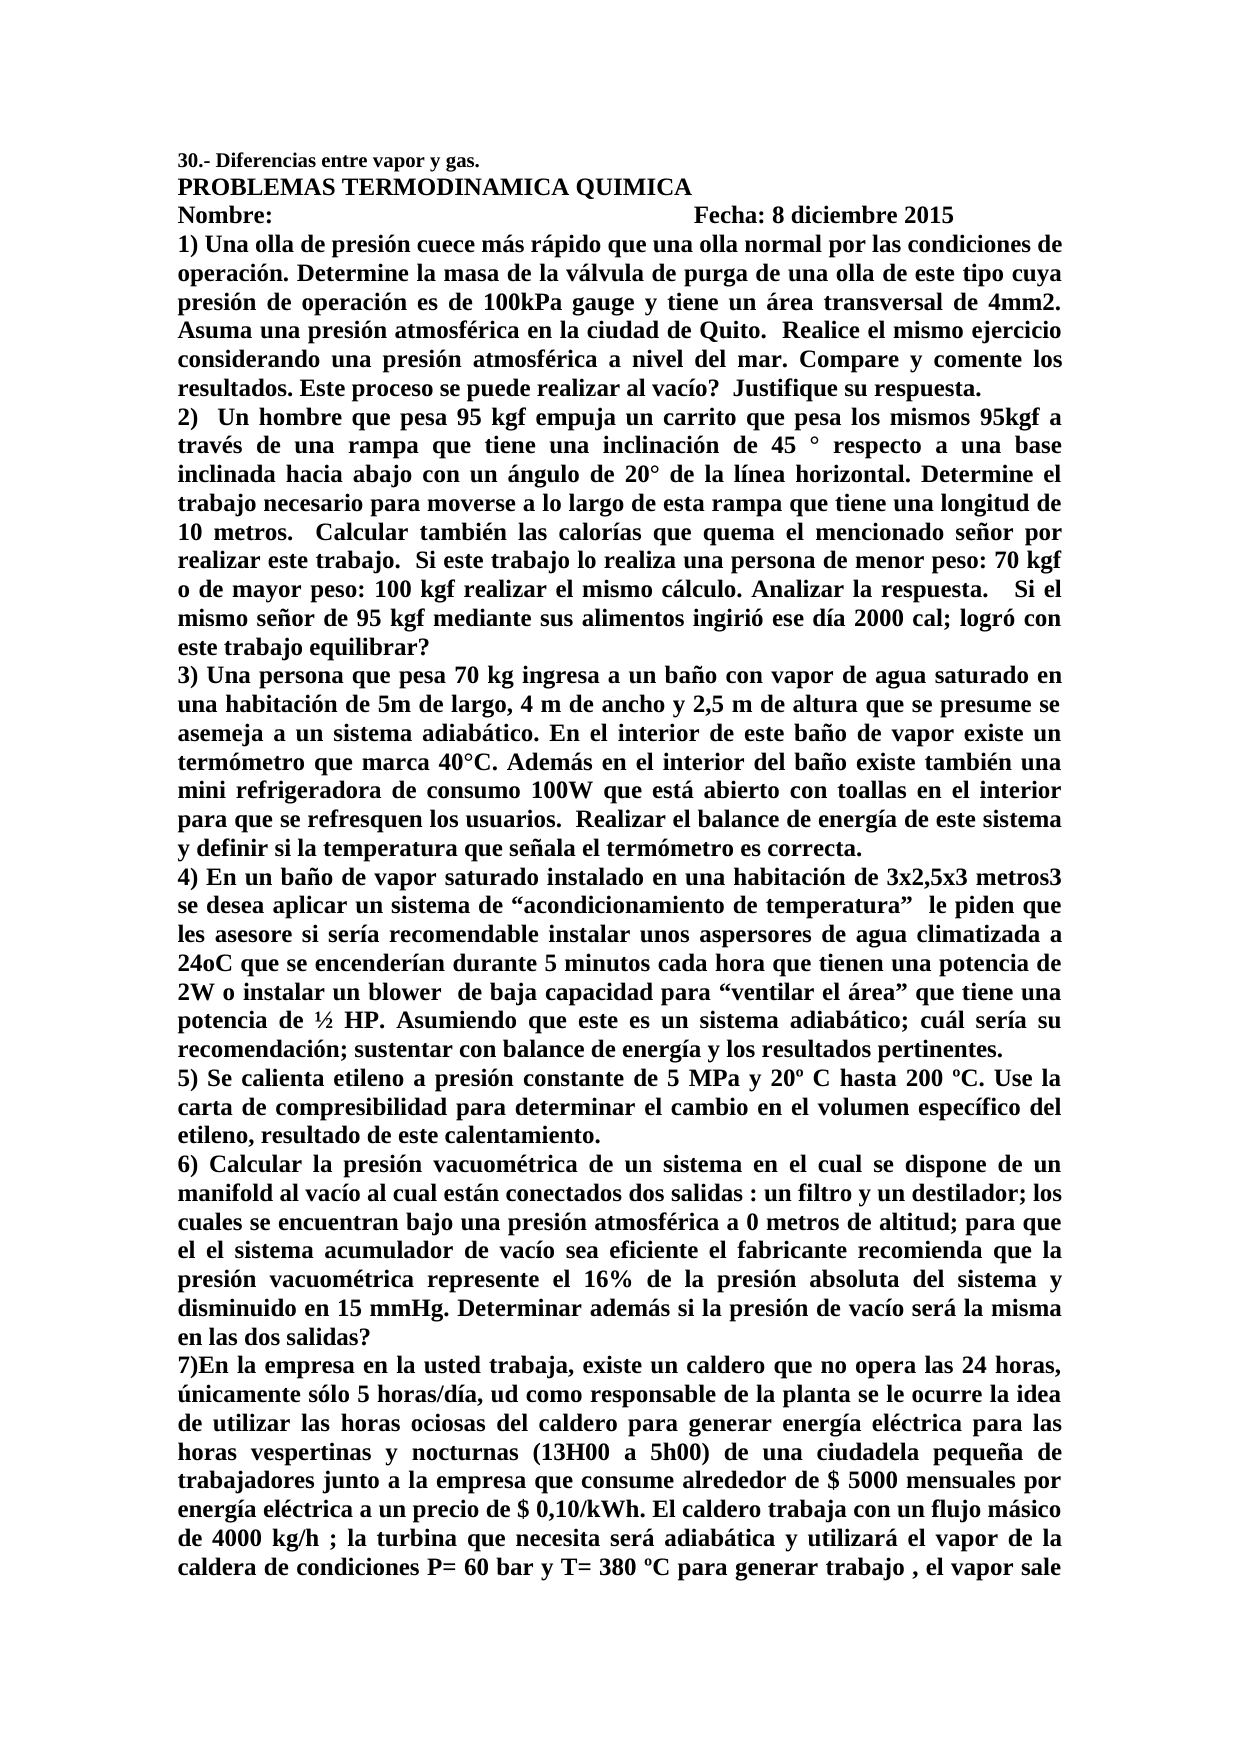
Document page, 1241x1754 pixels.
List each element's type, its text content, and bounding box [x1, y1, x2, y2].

text 30.- Diferencias entre vapor y gas. [177, 148, 1063, 172]
text 6) Calcular la presión vacuométrica de un sistema en el cual se dispone de un manifold al vacío al cual están conectados dos salidas : un filtro y un destilador; los cuales se encuentran bajo una presión atmosférica a 0 metros de altitud; para que el el sistema acumulador de vacío sea eficiente el fabricante recomienda que la presión vacuométrica represente el 16% de la presión absoluta del sistema y disminuido en 15 mmHg. Determinar además si la presión de vacío será la misma en las dos salidas? [177, 1149, 1063, 1350]
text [177, 1350, 1063, 1580]
text 2) Un hombre que pesa 95 kgf empuja un carrito que pesa los mismos 95kgf a través de una rampa que tiene una inclinación de 45 ° respecto a una base inclinada hacia abajo con un ángulo de 20° de la línea horizontal. Determine el trabajo necesario para moverse a lo largo de esta rampa que tiene una longitud de 10 metros. Calcular también las calorías que quema el mencionado señor por realizar este trabajo. Si este trabajo lo realiza una persona de menor peso: 70 kgf o de mayor peso: 100 kgf realizar el mismo cálculo. Analizar la respuesta. Si el mismo señor de 95 kgf mediante sus alimentos ingirió ese día 2000 cal; logró con este trabajo equilibrar? [177, 402, 1063, 660]
text 1) Una olla de presión cuece más rápido que una olla normal por las condiciones de operación. Determine la masa de la válvula de purga de una olla de este tipo cuya presión de operación es de 100kPa gauge y tiene un área transversal de 4mm2. Asuma una presión atmosférica en la ciudad de Quito. Realice el mismo ejercicio considerando una presión atmosférica a nivel del mar. Compare y comente los resultados. Este proceso se puede realizar al vacío? Justifique su respuesta. [177, 229, 1063, 402]
text 3) Una persona que pesa 70 kg ingresa a un baño con vapor de agua saturado en una habitación de 5m de largo, 4 m de ancho y 2,5 m de altura que se presume se asemeja a un sistema adiabático. En el interior de este baño de vapor existe un termómetro que marca 40°C. Además en el interior del baño existe también una mini refrigeradora de consumo 100W que está abierto con toallas en el interior para que se refresquen los usuarios. Realizar el balance de energía de este sistema y definir si la temperatura que señala el termómetro es correcta. [177, 660, 1063, 862]
text 4) En un baño de vapor saturado instalado en una habitación de 3x2,5x3 metros3 se desea aplicar un sistema de “acondicionamiento de temperatura” le piden que les asesore si sería recomendable instalar unos aspersores de agua climatizada a 24oC que se encenderían durante 5 minutos cada hora que tienen una potencia de 2W o instalar un blower de baja capacidad para “ventilar el área” que tiene una potencia de ½ HP. Asumiendo que este es un sistema adiabático; cuál sería su recomendación; sustentar con balance de energía y los resultados pertinentes. [177, 862, 1063, 1063]
text PROBLEMAS TERMODINAMICA QUIMICA [177, 172, 1063, 200]
text 5) Se calienta etileno a presión constante de 5 MPa y 20º C hasta 200 ºC. Use la carta de compresibilidad para determinar el cambio en el volumen específico del etileno, resultado de este calentamiento. [177, 1063, 1063, 1149]
text Nombre: Fecha: 8 diciembre 2015 [177, 200, 1063, 229]
